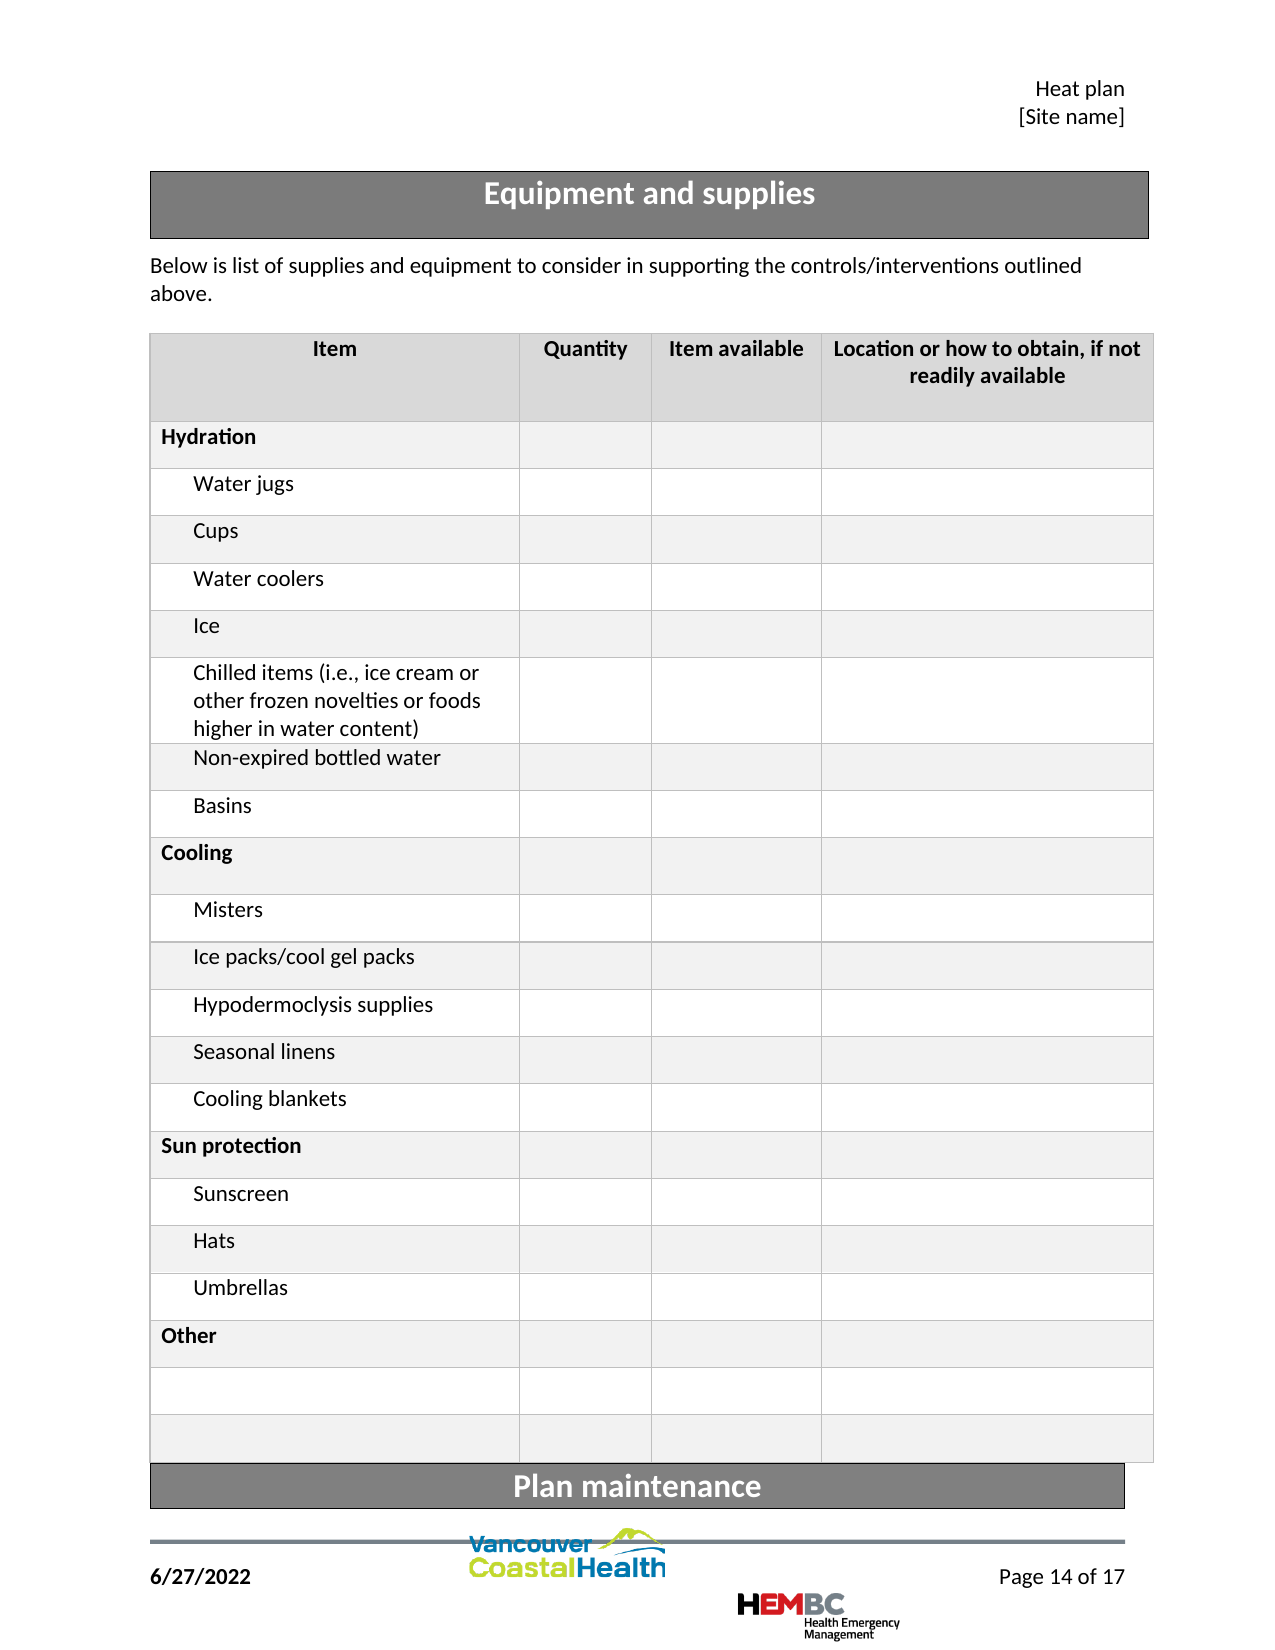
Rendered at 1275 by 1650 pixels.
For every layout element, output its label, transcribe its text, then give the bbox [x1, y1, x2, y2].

table_cell Seasonal linens [151, 1037, 519, 1083]
table_cell [151, 1415, 519, 1462]
table_cell Other [151, 1321, 519, 1367]
table_cell [652, 422, 821, 468]
table_cell [652, 1226, 821, 1272]
table_cell [822, 1274, 1153, 1320]
table_cell [822, 1415, 1153, 1462]
table_cell [520, 1132, 651, 1178]
table_header Location or how to obtain, if not readily available [822, 334, 1153, 421]
table_cell [652, 1179, 821, 1225]
table_cell [520, 895, 651, 941]
table_cell [822, 990, 1153, 1036]
table_cell [822, 744, 1153, 790]
table_cell [822, 658, 1153, 742]
table_cell Sun protection [151, 1132, 519, 1178]
table_cell Non-expired bottled water [151, 744, 519, 790]
table_cell [520, 658, 651, 742]
table_cell [652, 990, 821, 1036]
table_cell Hydration [151, 422, 519, 468]
table_cell [652, 611, 821, 657]
table_header Item available [652, 334, 821, 421]
table_cell [652, 791, 821, 837]
table_cell [520, 1274, 651, 1320]
table_cell [822, 611, 1153, 657]
table_cell Hypodermoclysis supplies [151, 990, 519, 1036]
table_cell [520, 1084, 651, 1131]
table_cell [652, 744, 821, 790]
table_cell Water coolers [151, 564, 519, 610]
table_cell Ice [151, 611, 519, 657]
table_cell [520, 791, 651, 837]
text Below is list of supplies and equipment to consider in supporting the controls/interventions outlined above. [150, 252, 1125, 308]
table_header Quantity [520, 334, 651, 421]
table_cell [652, 1084, 821, 1131]
table_cell [520, 611, 651, 657]
table_cell [822, 1226, 1153, 1272]
table_cell [652, 516, 821, 563]
table_cell [520, 469, 651, 515]
table_cell [151, 1368, 519, 1414]
table_cell Cooling [151, 838, 519, 894]
table_cell [520, 422, 651, 468]
table_cell [652, 1321, 821, 1367]
table_cell [652, 658, 821, 742]
table_cell Water jugs [151, 469, 519, 515]
table_cell [822, 1321, 1153, 1367]
table_cell [520, 1368, 651, 1414]
table_cell Chilled items (i.e., ice cream or other frozen novelties or foods higher in water content) [151, 658, 519, 742]
table_cell Ice packs/cool gel packs [151, 943, 519, 989]
table_cell [520, 1415, 651, 1462]
table_cell [822, 791, 1153, 837]
table_cell [652, 1037, 821, 1083]
table_cell [822, 1084, 1153, 1131]
table_cell [520, 516, 651, 563]
table_cell [822, 838, 1153, 894]
table_cell [520, 744, 651, 790]
table_header Plan maintenance [151, 1464, 1124, 1508]
table_cell [652, 564, 821, 610]
picture [467, 1526, 665, 1577]
table_header Item [151, 334, 519, 421]
table_cell [822, 422, 1153, 468]
table_cell [520, 1321, 651, 1367]
table_cell [822, 895, 1153, 941]
table_cell [520, 943, 651, 989]
table_cell Sunscreen [151, 1179, 519, 1225]
table_header Equipment and supplies [151, 172, 1148, 238]
table_cell [822, 564, 1153, 610]
table_cell [520, 1037, 651, 1083]
table_cell [652, 895, 821, 941]
table_cell [822, 1179, 1153, 1225]
table_cell Cups [151, 516, 519, 563]
table_cell [520, 990, 651, 1036]
picture [716, 1571, 921, 1650]
table_cell [652, 1132, 821, 1178]
table_cell Cooling blankets [151, 1084, 519, 1131]
table_cell [822, 1132, 1153, 1178]
table_cell [652, 1415, 821, 1462]
table_cell [520, 1226, 651, 1272]
table_cell [652, 838, 821, 894]
table_cell [822, 1037, 1153, 1083]
table_cell [822, 469, 1153, 515]
table_cell Umbrellas [151, 1274, 519, 1320]
table_cell Basins [151, 791, 519, 837]
table_cell [822, 516, 1153, 563]
table_cell [652, 1368, 821, 1414]
table_cell [520, 564, 651, 610]
table_cell [822, 1368, 1153, 1414]
table_cell [520, 838, 651, 894]
picture [583, 1570, 590, 1577]
table_cell [520, 1179, 651, 1225]
table_cell [652, 469, 821, 515]
table_cell Hats [151, 1226, 519, 1272]
picture [656, 1566, 662, 1577]
table_cell [652, 943, 821, 989]
table_cell Misters [151, 895, 519, 941]
table_cell [822, 943, 1153, 989]
table_cell [652, 1274, 821, 1320]
